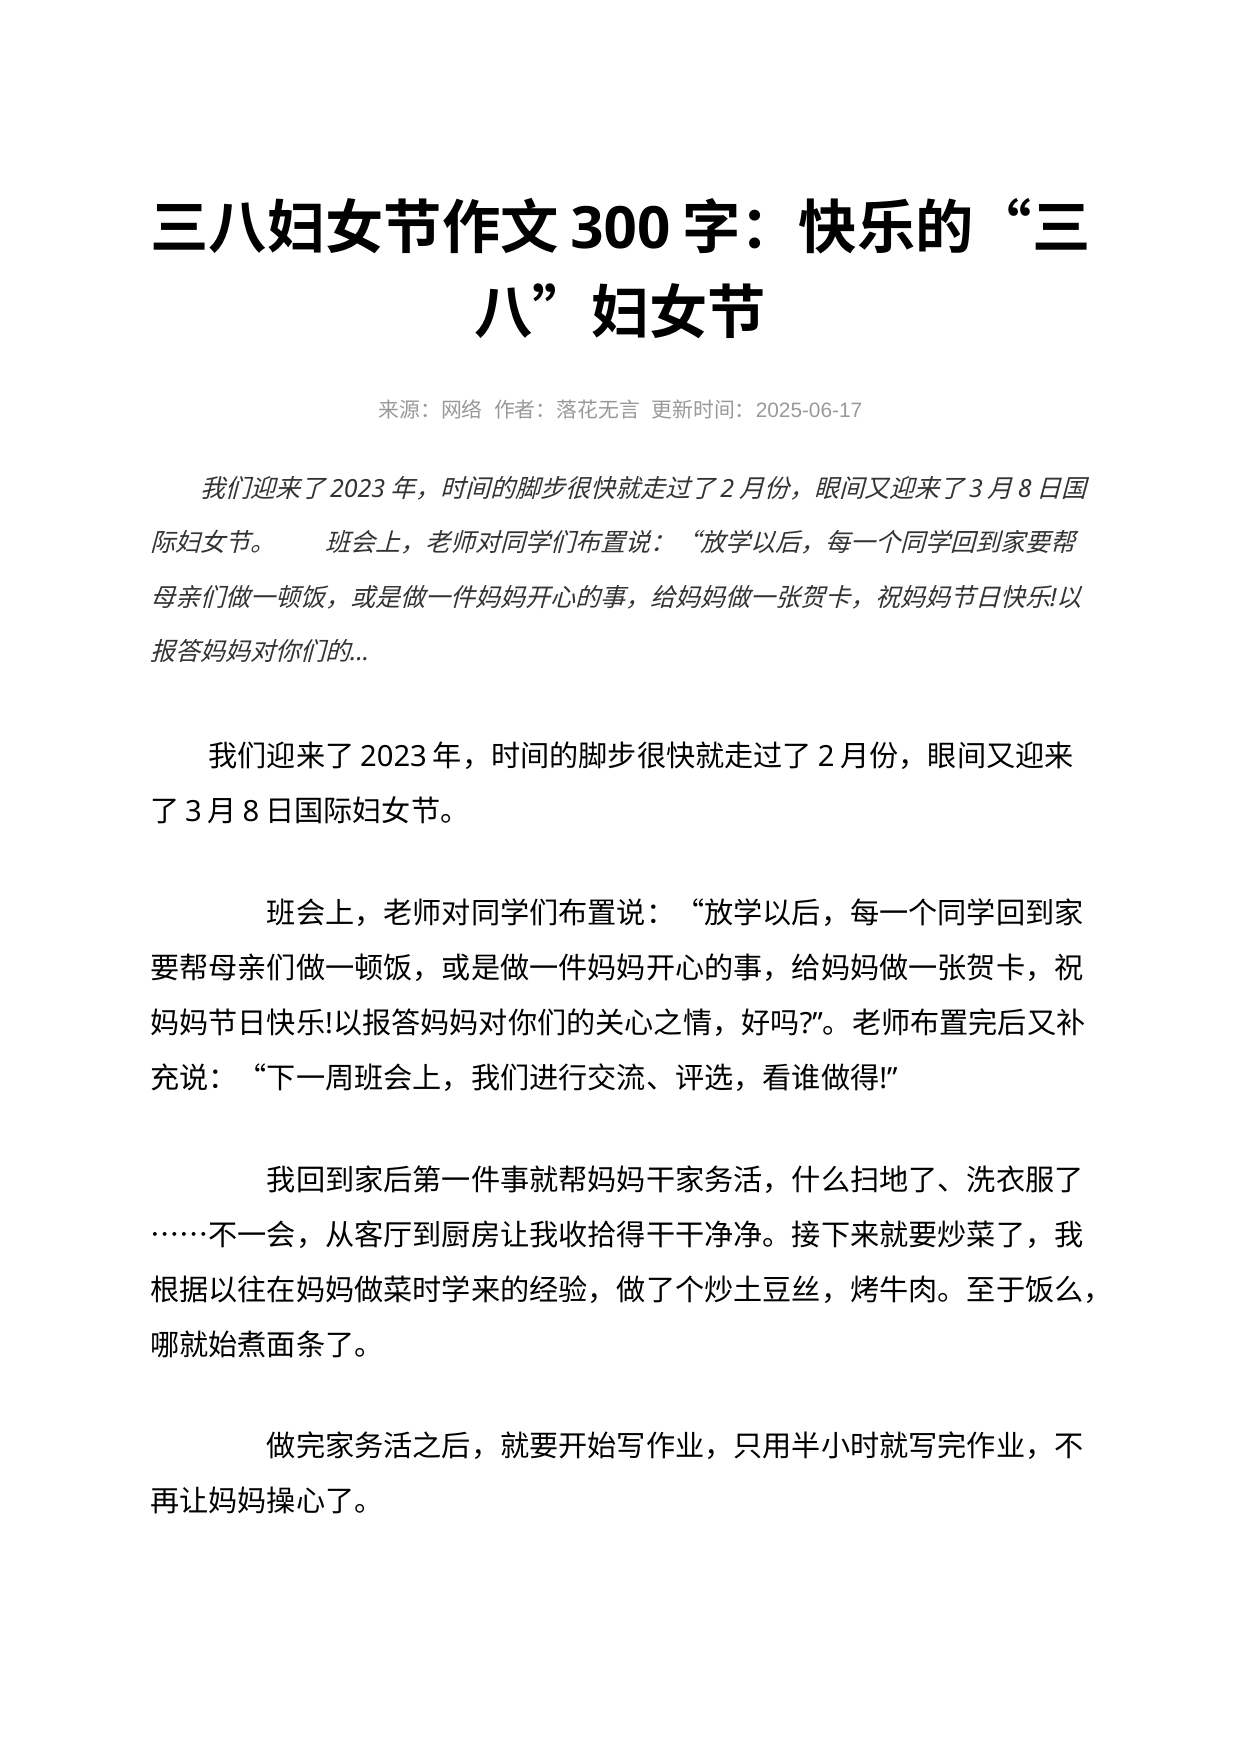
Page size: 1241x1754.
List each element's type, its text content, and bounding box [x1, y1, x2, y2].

text 来源：网络 作者：落花无言 更新时间：2025-06-17 [150, 397, 1090, 421]
text 做完家务活之后，就要开始写作业，只用半小时就写完作业，不再让妈妈操心了。 [150, 1423, 1090, 1520]
text 班会上，老师对同学们布置说：“放学以后，每一个同学回到家要帮母亲们做一顿饭，或是做一件妈妈开心的事，给妈妈做一张贺卡，祝妈妈节日快乐!以报答妈妈对你们的关心之情，好吗?”。老师布置完后又补充说：“下一周班会上，我们进行交流、评选，看谁做得!” [150, 889, 1090, 1097]
text 我们迎来了2023年，时间的脚步很快就走过了2月份，眼间又迎来了3月8日国际妇女节。 [150, 733, 1090, 830]
text 我们迎来了2023年，时间的脚步很快就走过了2月份，眼间又迎来了3月8日国际妇女节。 班会上，老师对同学们布置说：“放学以后，每一个同学回到家要帮母亲们做一顿饭，或是做一件妈妈开心的事，给妈妈做一张贺卡，祝妈妈节日快乐!以报答妈妈对你们的... [150, 468, 1090, 668]
text 我回到家后第一件事就帮妈妈干家务活，什么扫地了、洗衣服了……不一会，从客厅到厨房让我收拾得干干净净。接下来就要炒菜了，我根据以往在妈妈做菜时学来的经验，做了个炒土豆丝，烤牛肉。至于饭么，哪就始煮面条了。 [150, 1156, 1090, 1363]
subtitle 三八妇女节作文300字：快乐的“三八”妇女节 [150, 181, 1090, 351]
